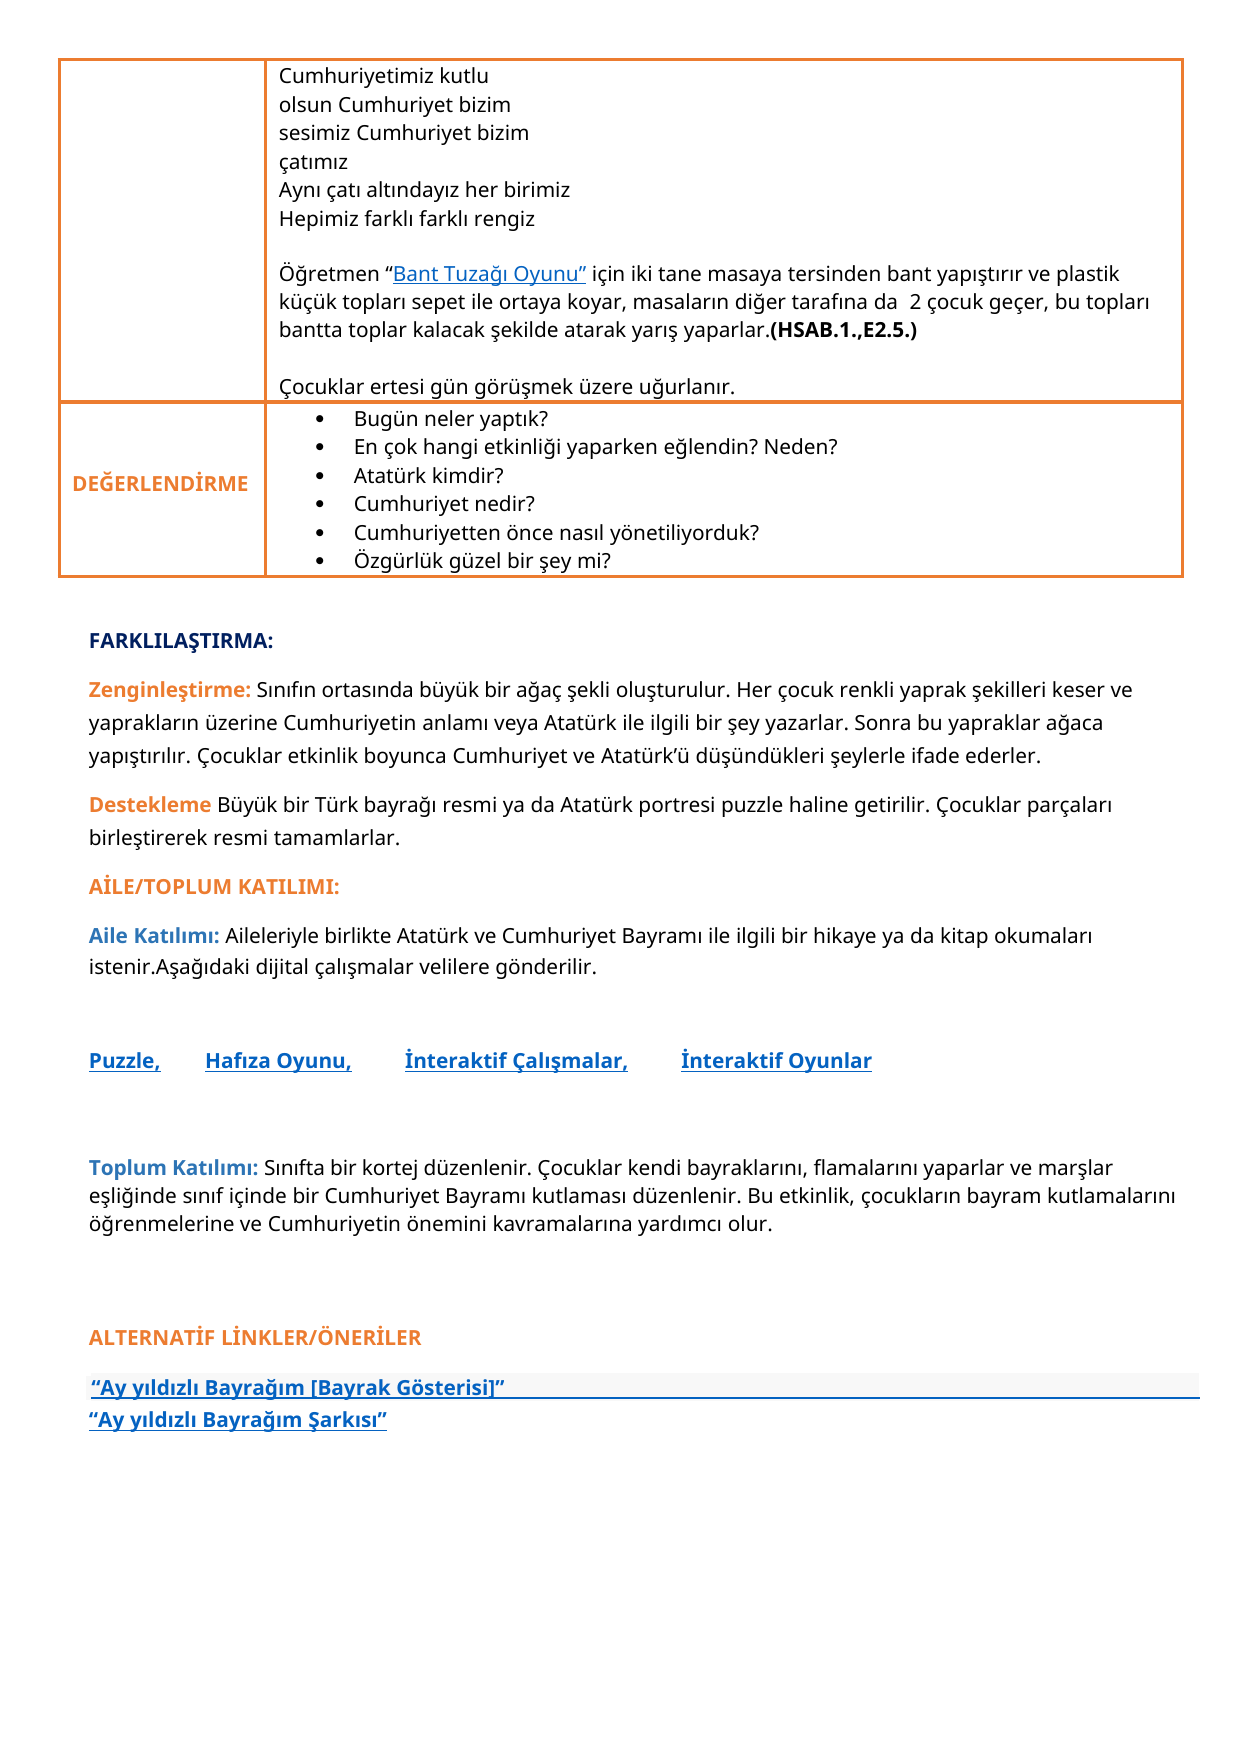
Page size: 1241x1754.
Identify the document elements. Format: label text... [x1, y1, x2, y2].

subtitle ALTERNATİF LİNKLER/ÖNERİLER [89, 1323, 1211, 1352]
table_cell DEĞERLENDİRME [61, 404, 264, 575]
text Puzzle, Hafıza Oyunu, İnteraktif Çalışmalar, İnteraktif Oyunlar [89, 1046, 1211, 1075]
text istenir.Aşağıdaki dijital çalışmalar velilere gönderilir. [89, 952, 1211, 981]
table_cell Bugün neler yaptık? En çok hangi etkinliği yaparken eğlendin? Neden? Atatürk kimdir? Cumhuriyet nedir? Cumhuriyetten önce nasıl yönetiliyorduk? Özgürlük güzel bir şey mi? [267, 404, 1181, 575]
text “Ay yıldızlı Bayrağım [Bayrak Gösterisi]” “Ay yıldızlı Bayrağım Şarkısı” [86, 1400, 1199, 1434]
subtitle FARKLILAŞTIRMA: [89, 626, 1211, 654]
table_header [61, 61, 264, 400]
subtitle AİLE/TOPLUM KATILIMI: [89, 872, 1211, 901]
text Zenginleştirme: Sınıfın ortasında büyük bir ağaç şekli oluşturulur. Her çocuk renkli yaprak şekilleri keser ve yaprakların üzerine Cumhuriyetin anlamı veya Atatürk ile ilgili bir şey yazarlar. Sonra bu yapraklar ağaca [89, 676, 1211, 737]
text Destekleme Büyük bir Türk bayrağı resmi ya da Atatürk portresi puzzle haline getirilir. Çocuklar parçaları birleştirerek resmi tamamlarlar. [89, 790, 1116, 851]
text Aile Katılımı: Aileleriyle birlikte Atatürk ve Cumhuriyet Bayramı ile ilgili bir hikaye ya da kitap okumaları [89, 922, 1211, 950]
table_header Cumhuriyetimiz kutlu olsun Cumhuriyet bizim sesimiz Cumhuriyet bizim çatımız Aynı çatı altındayız her birimiz Hepimiz farklı farklı rengiz Öğretmen “Bant Tuzağı Oyunu” için iki tane masaya tersinden bant yapıştırır ve plastik küçük topları sepet ile ortaya koyar, masaların diğer tarafına da 2 çocuk geçer, bu topları bantta toplar kalacak şekilde atarak yarış yaparlar.(HSAB.1.,E2.5.) Çocuklar ertesi gün görüşmek üzere uğurlanır. [267, 61, 1181, 400]
text Toplum Katılımı: Sınıfta bir kortej düzenlenir. Çocuklar kendi bayraklarını, flamalarını yaparlar ve marşlar eşliğinde sınıf içinde bir Cumhuriyet Bayramı kutlaması düzenlenir. Bu etkinlik, çocukların bayram kutlamalarını öğrenmelerine ve Cumhuriyetin önemini kavramalarına yardımcı olur. [89, 1153, 1182, 1238]
text yapıştırılır. Çocuklar etkinlik boyunca Cumhuriyet ve Atatürk’ü düşündükleri şeylerle ifade ederler. [89, 741, 1211, 769]
